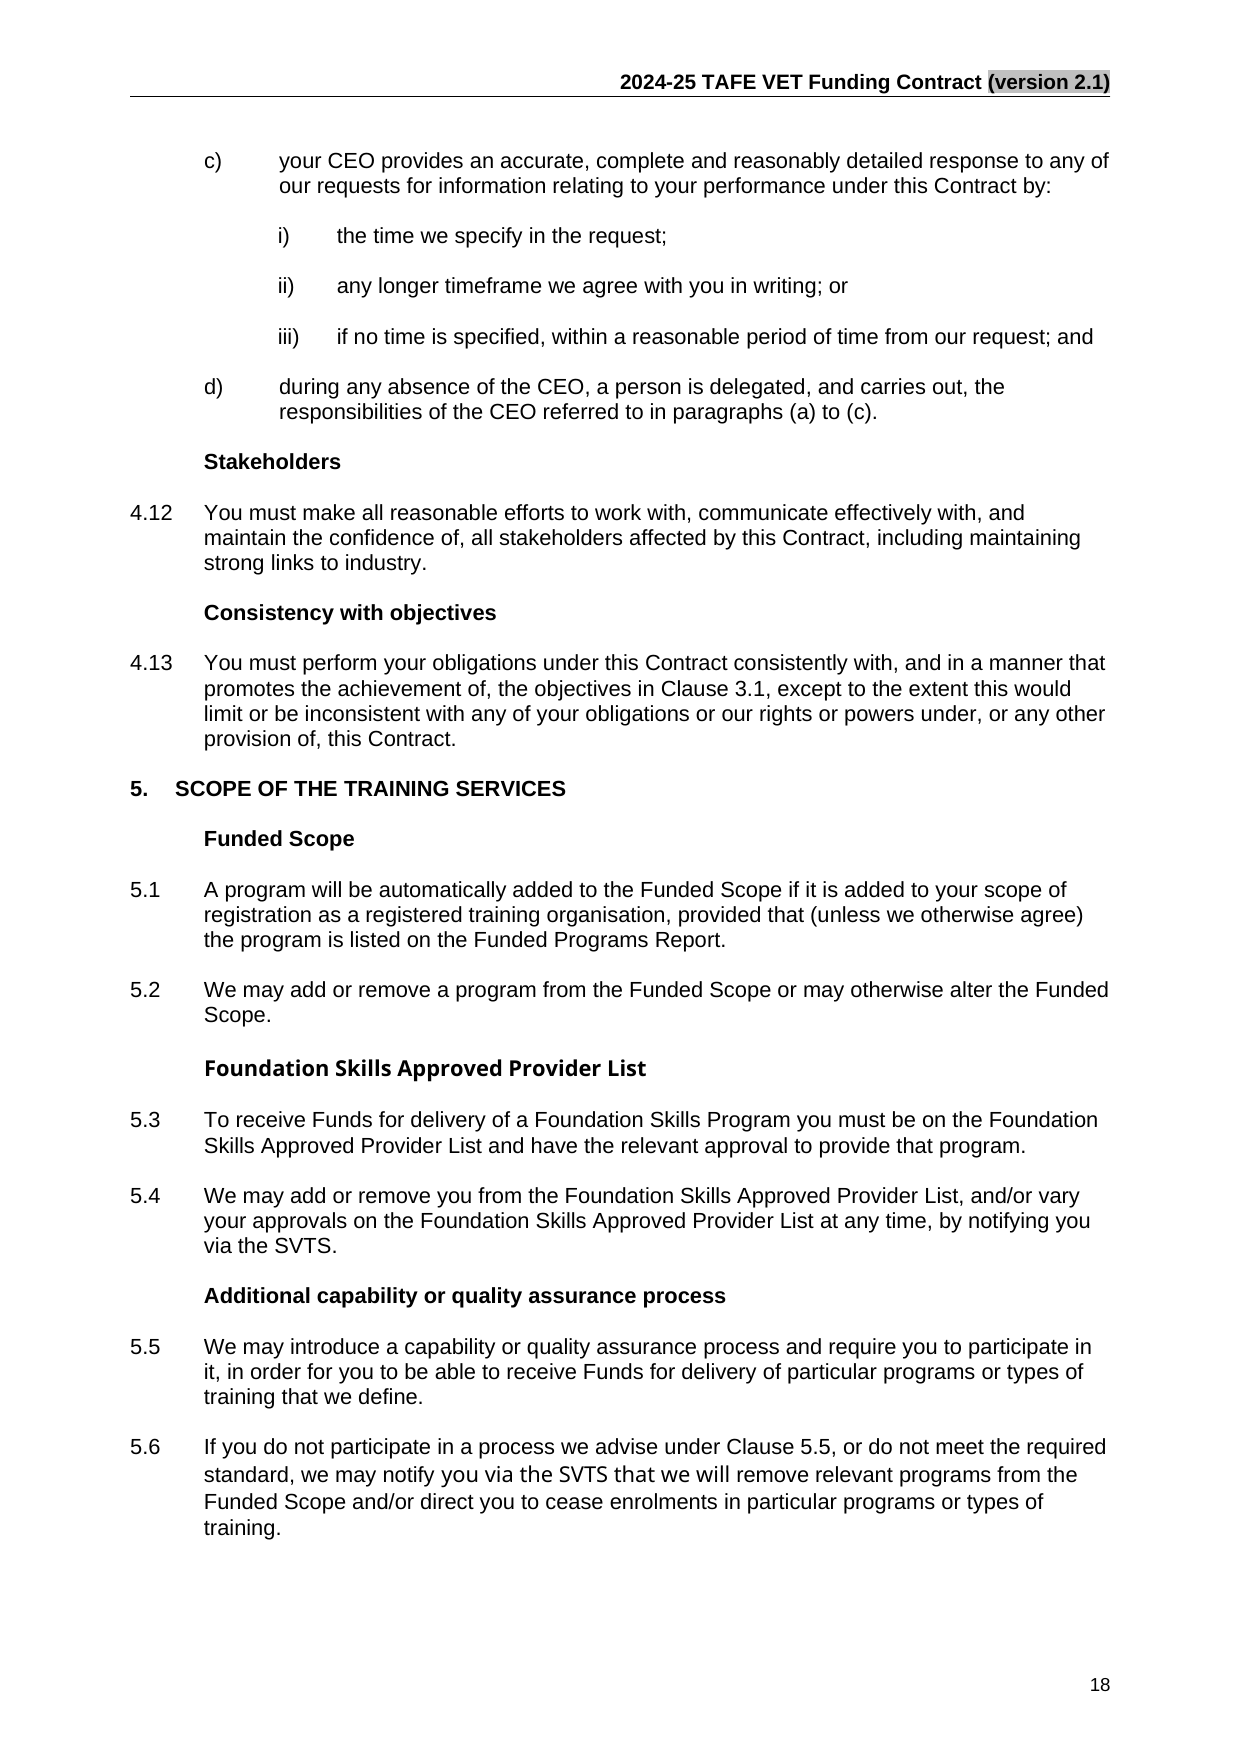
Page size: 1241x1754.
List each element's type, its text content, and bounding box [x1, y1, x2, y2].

subtitle Foundation Skills Approved Provider List [204, 1052, 1110, 1082]
subtitle the time we specify in the request; [278, 223, 1110, 248]
list SCOPE OF THE TRAINING SERVICES [130, 776, 1110, 801]
subtitle Stakeholders [204, 449, 1110, 474]
subtitle If you do not participate in a process we advise under Clause 5.5, or do not meet the required standard, we may notify you via the SVTS that we will remove relevant programs from the Funded Scope and/or direct you to cease enrolments in particular programs or types of training. [130, 1434, 1110, 1539]
subtitle Consistency with objectives [204, 600, 1110, 625]
subtitle your CEO provides an accurate, complete and reasonably detailed response to any of our requests for information relating to your performance under this Contract by: [204, 148, 1110, 198]
subtitle To receive Funds for delivery of a Foundation Skills Program you must be on the Foundation Skills Approved Provider List and have the relevant approval to provide that program. [130, 1107, 1110, 1158]
subtitle We may introduce a capability or quality assurance process and require you to participate in it, in order for you to be able to receive Funds for delivery of particular programs or types of training that we define. [130, 1333, 1110, 1409]
subtitle any longer timeframe we agree with you in writing; or [278, 273, 1110, 298]
subtitle We may add or remove you from the Foundation Skills Approved Provider List, and/or vary your approvals on the Foundation Skills Approved Provider List at any time, by notifying you via the SVTS. [130, 1183, 1110, 1258]
subtitle You must perform your obligations under this Contract consistently with, and in a manner that promotes the achievement of, the objectives in Clause 3.1, except to the extent this would limit or be inconsistent with any of your obligations or our rights or powers under, or any other provision of, this Contract. [130, 650, 1110, 751]
subtitle during any absence of the CEO, a person is delegated, and carries out, the responsibilities of the CEO referred to in paragraphs (a) to (c). [204, 374, 1110, 424]
subtitle We may add or remove a program from the Funded Scope or may otherwise alter the Funded Scope. [130, 977, 1110, 1027]
subtitle Additional capability or quality assurance process [204, 1283, 1110, 1308]
subtitle You must make all reasonable efforts to work with, communicate effectively with, and maintain the confidence of, all stakeholders affected by this Contract, including maintaining strong links to industry. [130, 499, 1110, 575]
subtitle if no time is specified, within a reasonable period of time from our request; and [278, 323, 1110, 349]
subtitle A program will be automatically added to the Funded Scope if it is added to your scope of registration as a registered training organisation, provided that (unless we otherwise agree) the program is listed on the Funded Programs Report. [130, 876, 1110, 952]
subtitle Funded Scope [204, 826, 1110, 851]
